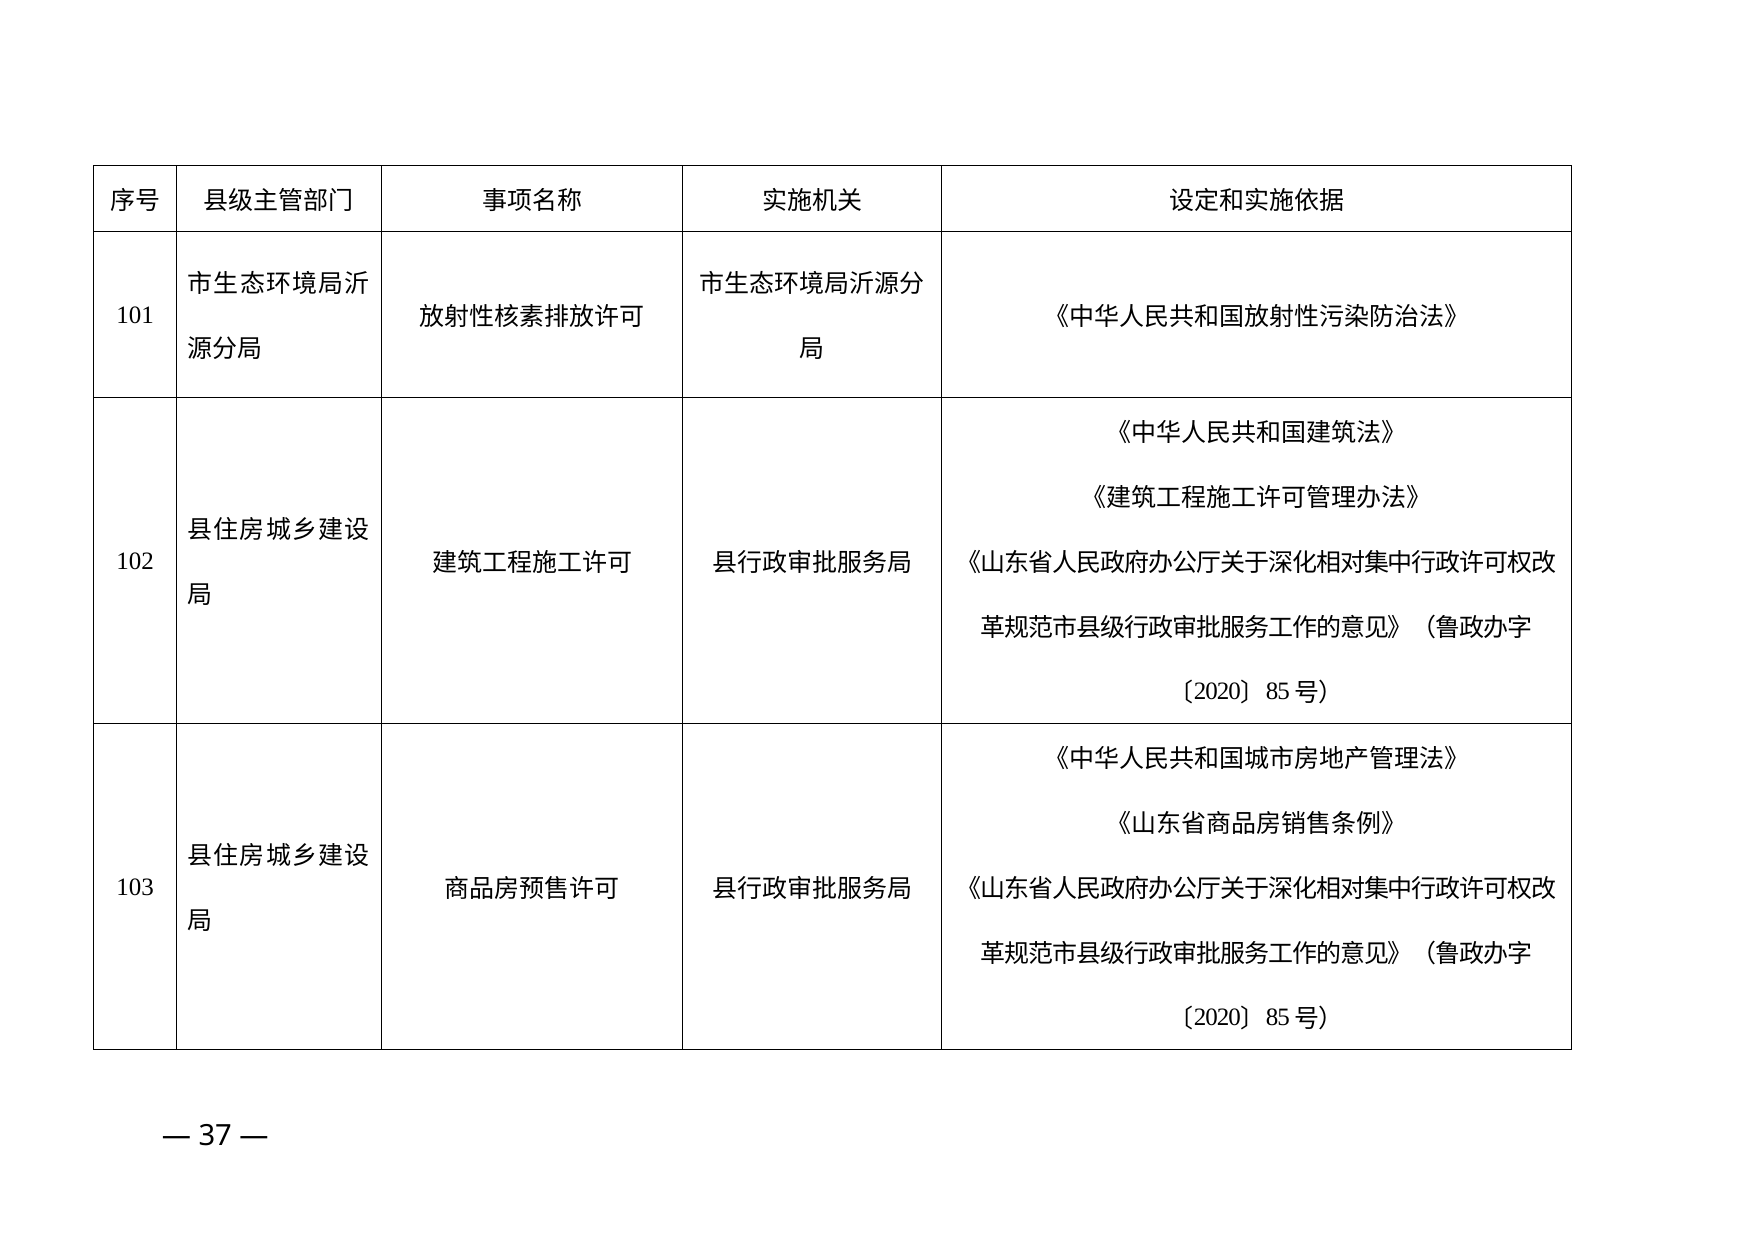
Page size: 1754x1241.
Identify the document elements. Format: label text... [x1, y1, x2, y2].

table_cell 县住房城乡建设局 [177, 724, 381, 1049]
table_header 设定和实施依据 [942, 166, 1571, 231]
table_header 事项名称 [382, 166, 682, 231]
table_cell 103 [94, 724, 176, 1049]
table_cell 建筑工程施工许可 [382, 398, 682, 723]
table_cell 放射性核素排放许可 [382, 232, 682, 397]
table_cell 商品房预售许可 [382, 724, 682, 1049]
table_header 实施机关 [683, 166, 941, 231]
table_cell 县行政审批服务局 [683, 724, 941, 1049]
table_cell 102 [94, 398, 176, 723]
table_cell 《中华人民共和国放射性污染防治法》 [942, 232, 1571, 397]
table_cell 县行政审批服务局 [683, 398, 941, 723]
table_cell 市生态环境局沂源分局 [177, 232, 381, 397]
table_cell 《中华人民共和国城市房地产管理法》 《山东省商品房销售条例》 《山东省人民政府办公厅关于深化相对集中行政许可权改革规范市县级行政审批服务工作的意见》（鲁政办字〔2020〕85号） [942, 724, 1571, 1049]
table_cell 101 [94, 232, 176, 397]
table_cell 市生态环境局沂源分局 [683, 232, 941, 397]
table_cell 《中华人民共和国建筑法》 《建筑工程施工许可管理办法》 《山东省人民政府办公厅关于深化相对集中行政许可权改革规范市县级行政审批服务工作的意见》（鲁政办字〔2020〕85号） [942, 398, 1571, 723]
table_cell 县住房城乡建设局 [177, 398, 381, 723]
table_header 县级主管部门 [177, 166, 381, 231]
table_header 序号 [94, 166, 176, 231]
